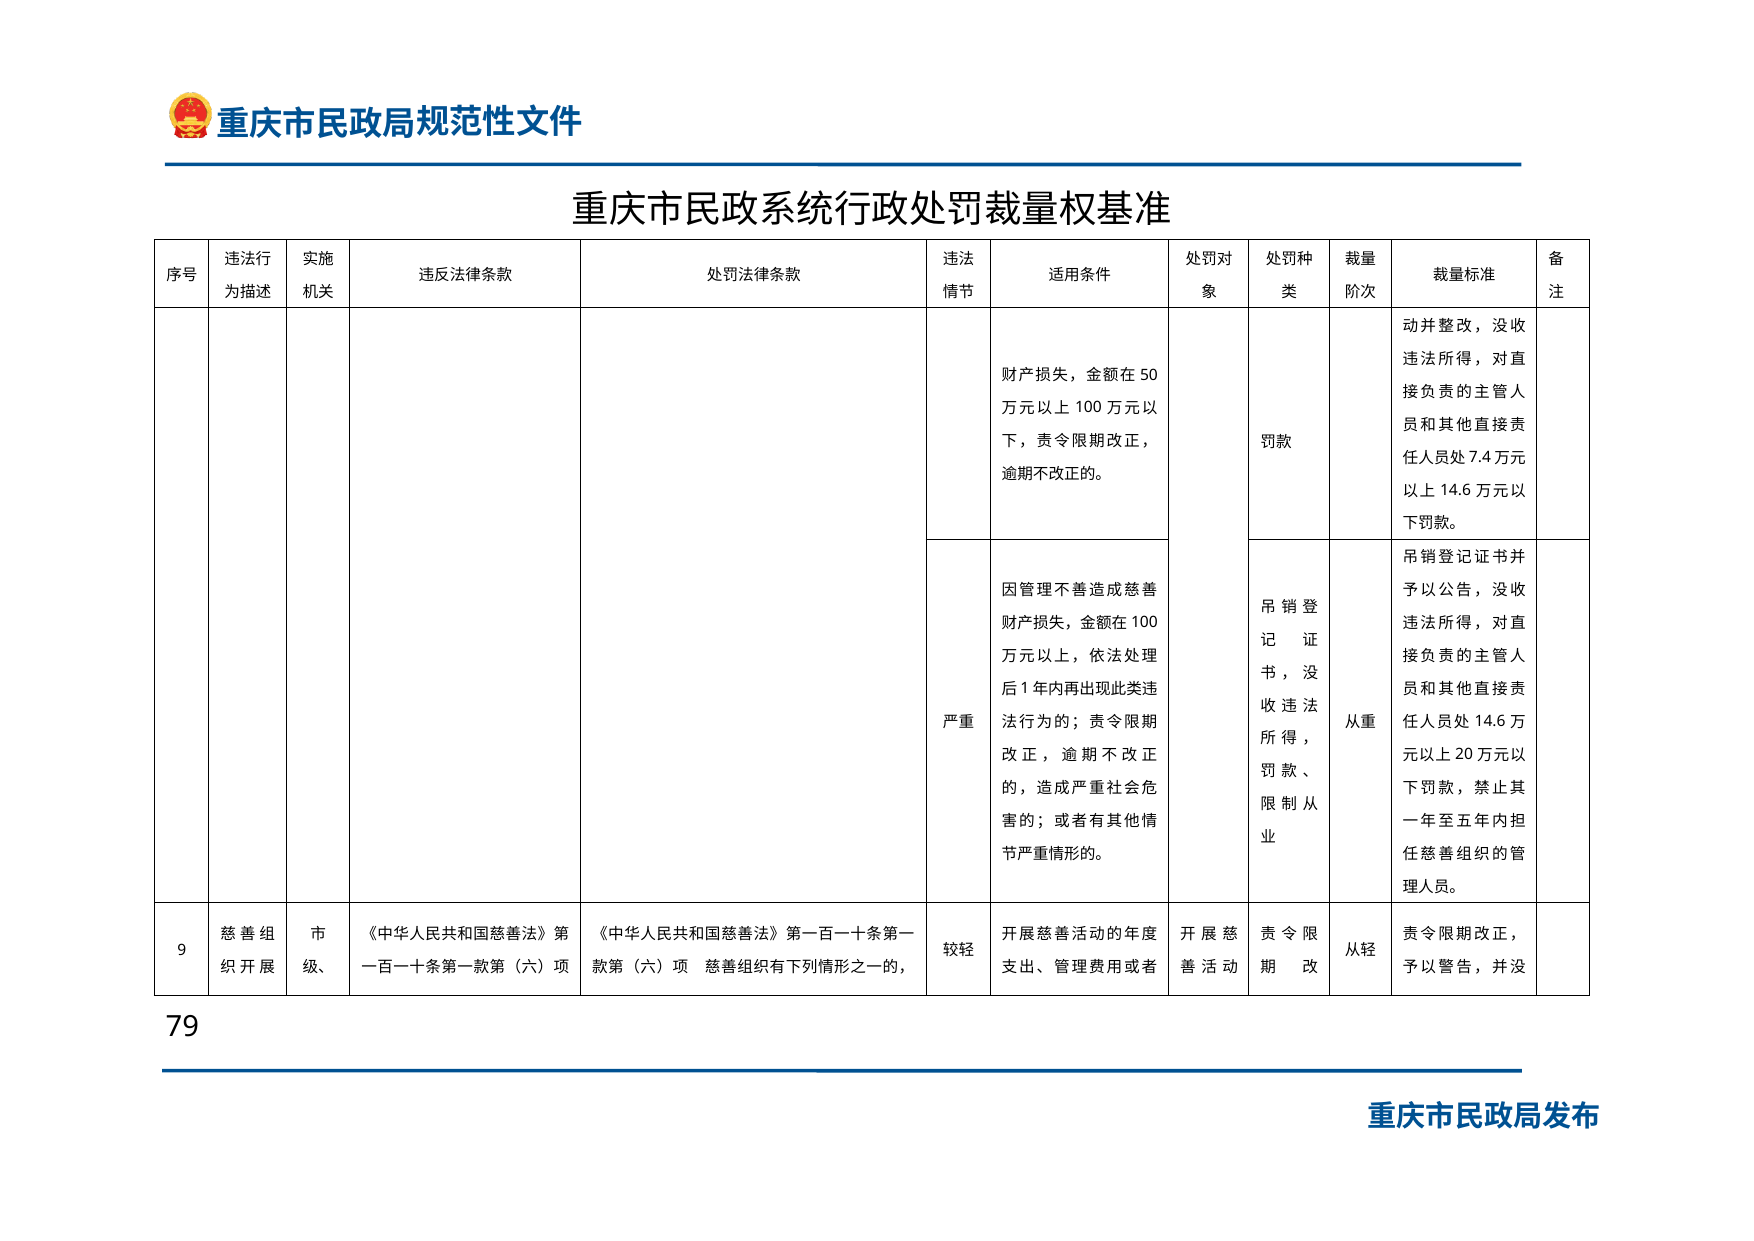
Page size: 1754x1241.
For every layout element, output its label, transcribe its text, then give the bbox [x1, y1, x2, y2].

table_cell 因管理不善造成慈善财产损失，金额在50万元以上100万元以下，责令限期改正，逾期不改正的。 [991, 308, 1168, 538]
table_cell 从轻 [1330, 903, 1391, 995]
table_cell 实施机关 [287, 240, 349, 307]
table_cell 从重 [1330, 540, 1391, 902]
table_cell 责令限期改正，予以警告，并没收违法所得，对直接负责的主管人员和其他直接责任人员处2万元以上7.4万元以下罚款。 [1392, 903, 1536, 995]
table_cell 慈善组织开展慈善活动的年度支出、管理费用或者募捐成本违反规定的 [209, 903, 286, 995]
table_cell 裁量阶次 [1330, 240, 1391, 307]
table_cell 开展慈善活动的年度支出、管理费用或者募捐成本违反规定的慈善组织、直接负责的主管人员和其他直接责任人员 [1169, 903, 1248, 995]
table_cell 吊销登记证书并予以公告，没收违法所得，对直接负责的主管人员和其他直接责任人员处14.6万元以上20万元以下罚款，禁止其一年至五年内担任慈善组织的管理人员。 [1392, 540, 1536, 902]
table_cell 严重 [927, 540, 990, 902]
table_cell 市级、区县级 [287, 903, 349, 995]
table_cell 处罚种类 [1249, 240, 1329, 307]
table_cell [1537, 540, 1589, 902]
table_cell 违法情节 [927, 240, 990, 307]
table_cell 适用条件 [991, 240, 1168, 307]
table_header 重庆市民政系统行政处罚裁量权基准 [154, 174, 1589, 239]
table_cell 责令限期改正，警告，没收违法所得，罚款 [1249, 903, 1329, 995]
table_cell 较轻 [927, 903, 990, 995]
table_cell 吊销登记证书，没收违法所得，罚款、限制从业 [1249, 540, 1329, 902]
table_cell 因管理不善造成慈善财产损失，金额在100万元以上，依法处理后1年内再出现此类违法行为的；责令限期改正，逾期不改正的，造成严重社会危害的；或者有其他情节严重情形的。 [991, 540, 1168, 902]
table_cell 处罚对象 [1169, 240, 1248, 307]
table_cell 裁量标准 [1392, 240, 1536, 307]
table_cell 9 [155, 903, 208, 995]
picture [165, 90, 216, 142]
table_cell 违反法律条款 [350, 240, 580, 307]
table_cell [1537, 903, 1589, 995]
table_cell 《中华人民共和国慈善法》第一百一十条第一款第（六）项 慈善组织有下列情形之一的，由民政部门予以警告、责令限期改正；逾期不改正的，责令限期停止活动并进行整改：（六）开展慈善活动的年度支出、管理费用或者募捐成本违反规定的。 [350, 903, 580, 995]
table_cell 开展慈善活动的年度支出、管理费用或者募捐成本违反规定，造成较小社会危害的。 [991, 903, 1168, 995]
table_cell [1537, 308, 1589, 538]
table_cell 责令限期停止活动并整改，没收违法所得，对直接负责的主管人员和其他直接责任人员处7.4万元以上14.6万元以下罚款。 [1392, 308, 1536, 538]
table_cell 违法行为描述 [209, 240, 286, 307]
table_cell 处罚法律条款 [581, 240, 926, 307]
table_cell 序号 [155, 240, 208, 307]
table_cell 备注 [1537, 240, 1589, 307]
